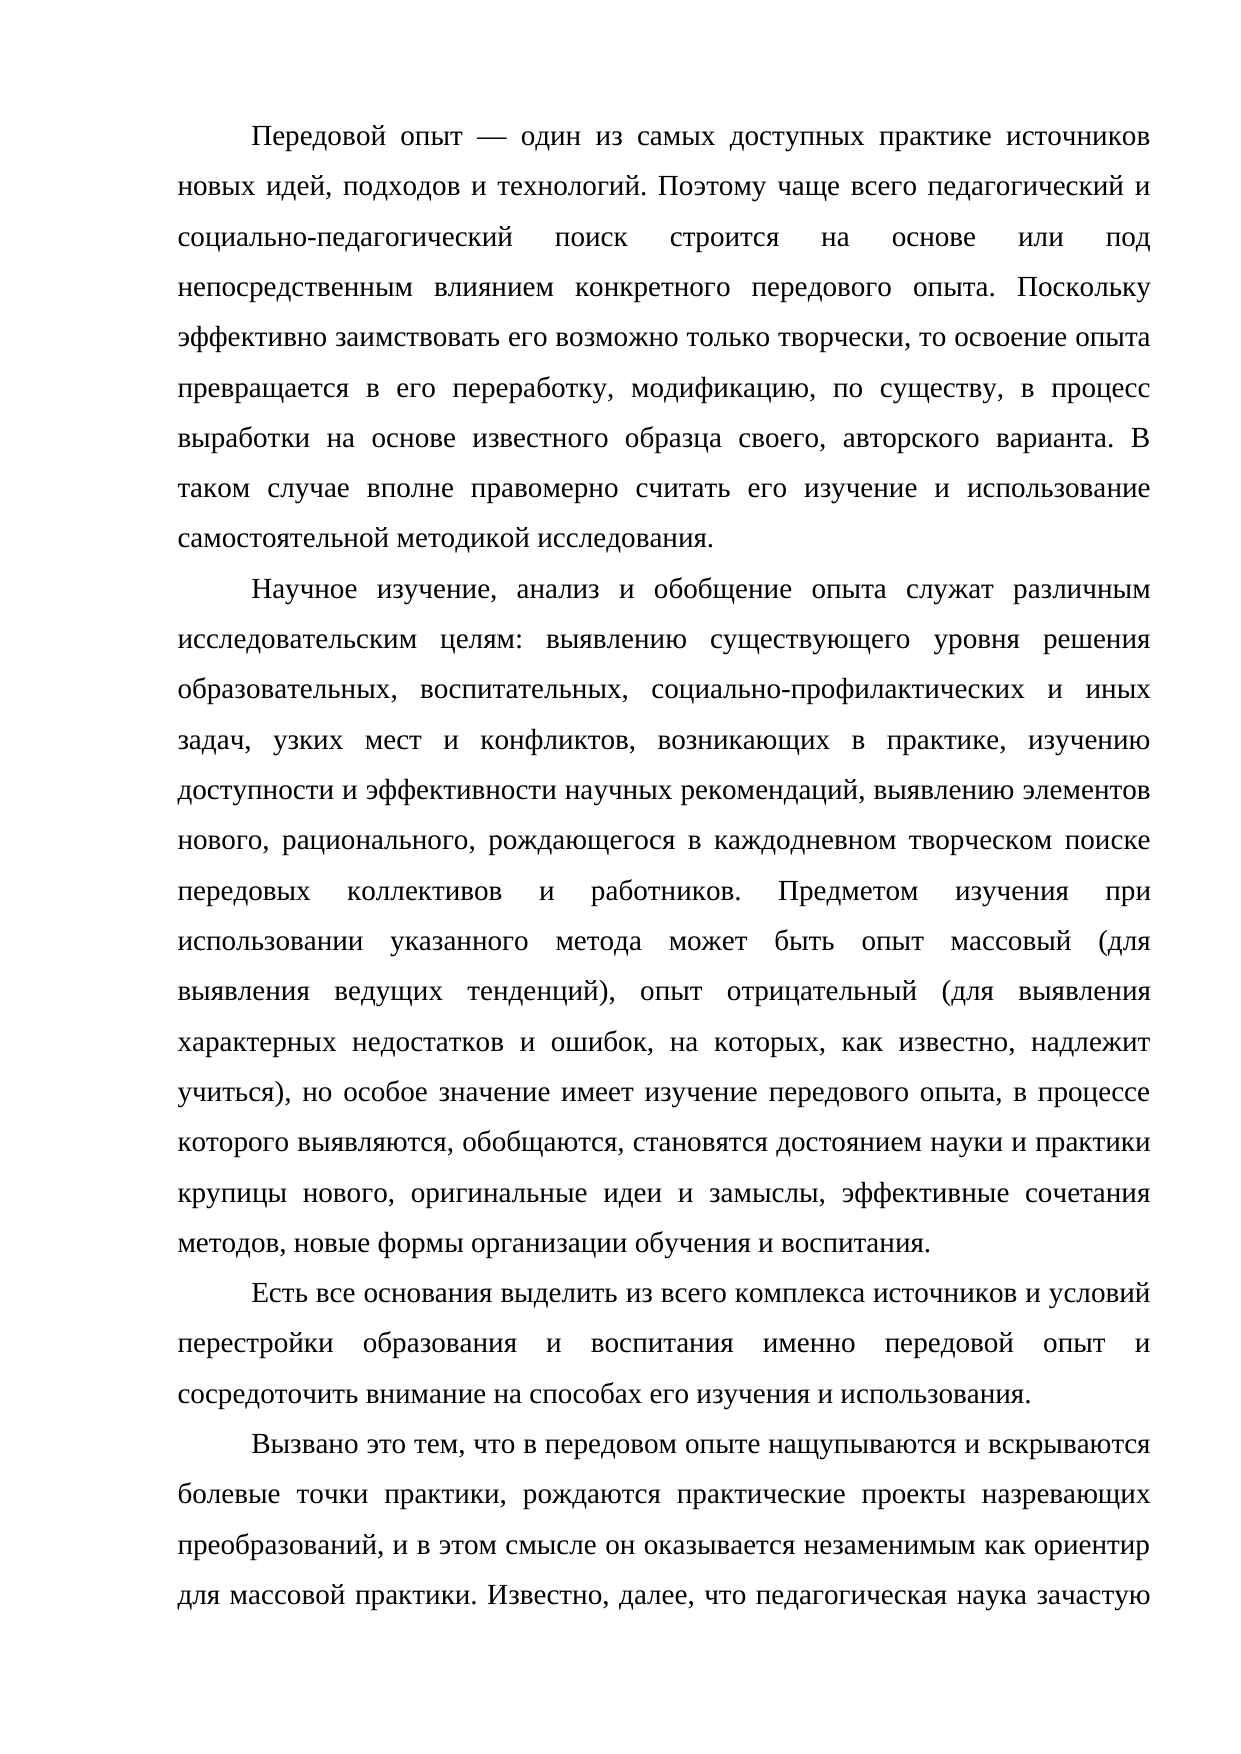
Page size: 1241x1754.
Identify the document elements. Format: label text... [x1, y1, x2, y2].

text Научное изучение, анализ и обобщение опыта служат различным исследовательским целям: выявлению существующего уровня решения образовательных, воспитательных, социально-профилактических и иных задач, узких мест и конфликтов, возникающих в практике, изучению доступности и эффективности научных рекомендаций, выявлению элементов нового, рационального, рождающегося в каждодневном творческом поиске передовых коллективов и работников. Предметом изучения при использовании указанного метода может быть опыт массовый (для выявления ведущих тенденций), опыт отрицательный (для выявления характерных недостатков и ошибок, на которых, как известно, надлежит учиться), но особое значение имеет изучение передового опыта, в процессе которого выявляются, обобщаются, становятся достоянием науки и практики крупицы нового, оригинальные идеи и замыслы, эффективные сочетания методов, новые формы организации обучения и воспитания. [177, 571, 1152, 1258]
text Есть все основания выделить из всего комплекса источников и условий перестройки образования и воспитания именно передовой опыт и сосредоточить внимание на способах его изучения и использования. [177, 1275, 1152, 1409]
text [177, 1426, 1152, 1611]
text Передовой опыт — один из самых доступных практике источников новых идей, подходов и технологий. Поэтому чаще всего педагогический и социально-педагогический поиск строится на основе или под непосредственным влиянием конкретного передового опыта. Поскольку эффективно заимствовать его возможно только творчески, то освоение опыта превращается в его переработку, модификацию, по существу, в процесс выработки на основе известного образца своего, авторского варианта. В таком случае вполне правомерно считать его изучение и использование самостоятельной методикой исследования. [177, 118, 1152, 554]
